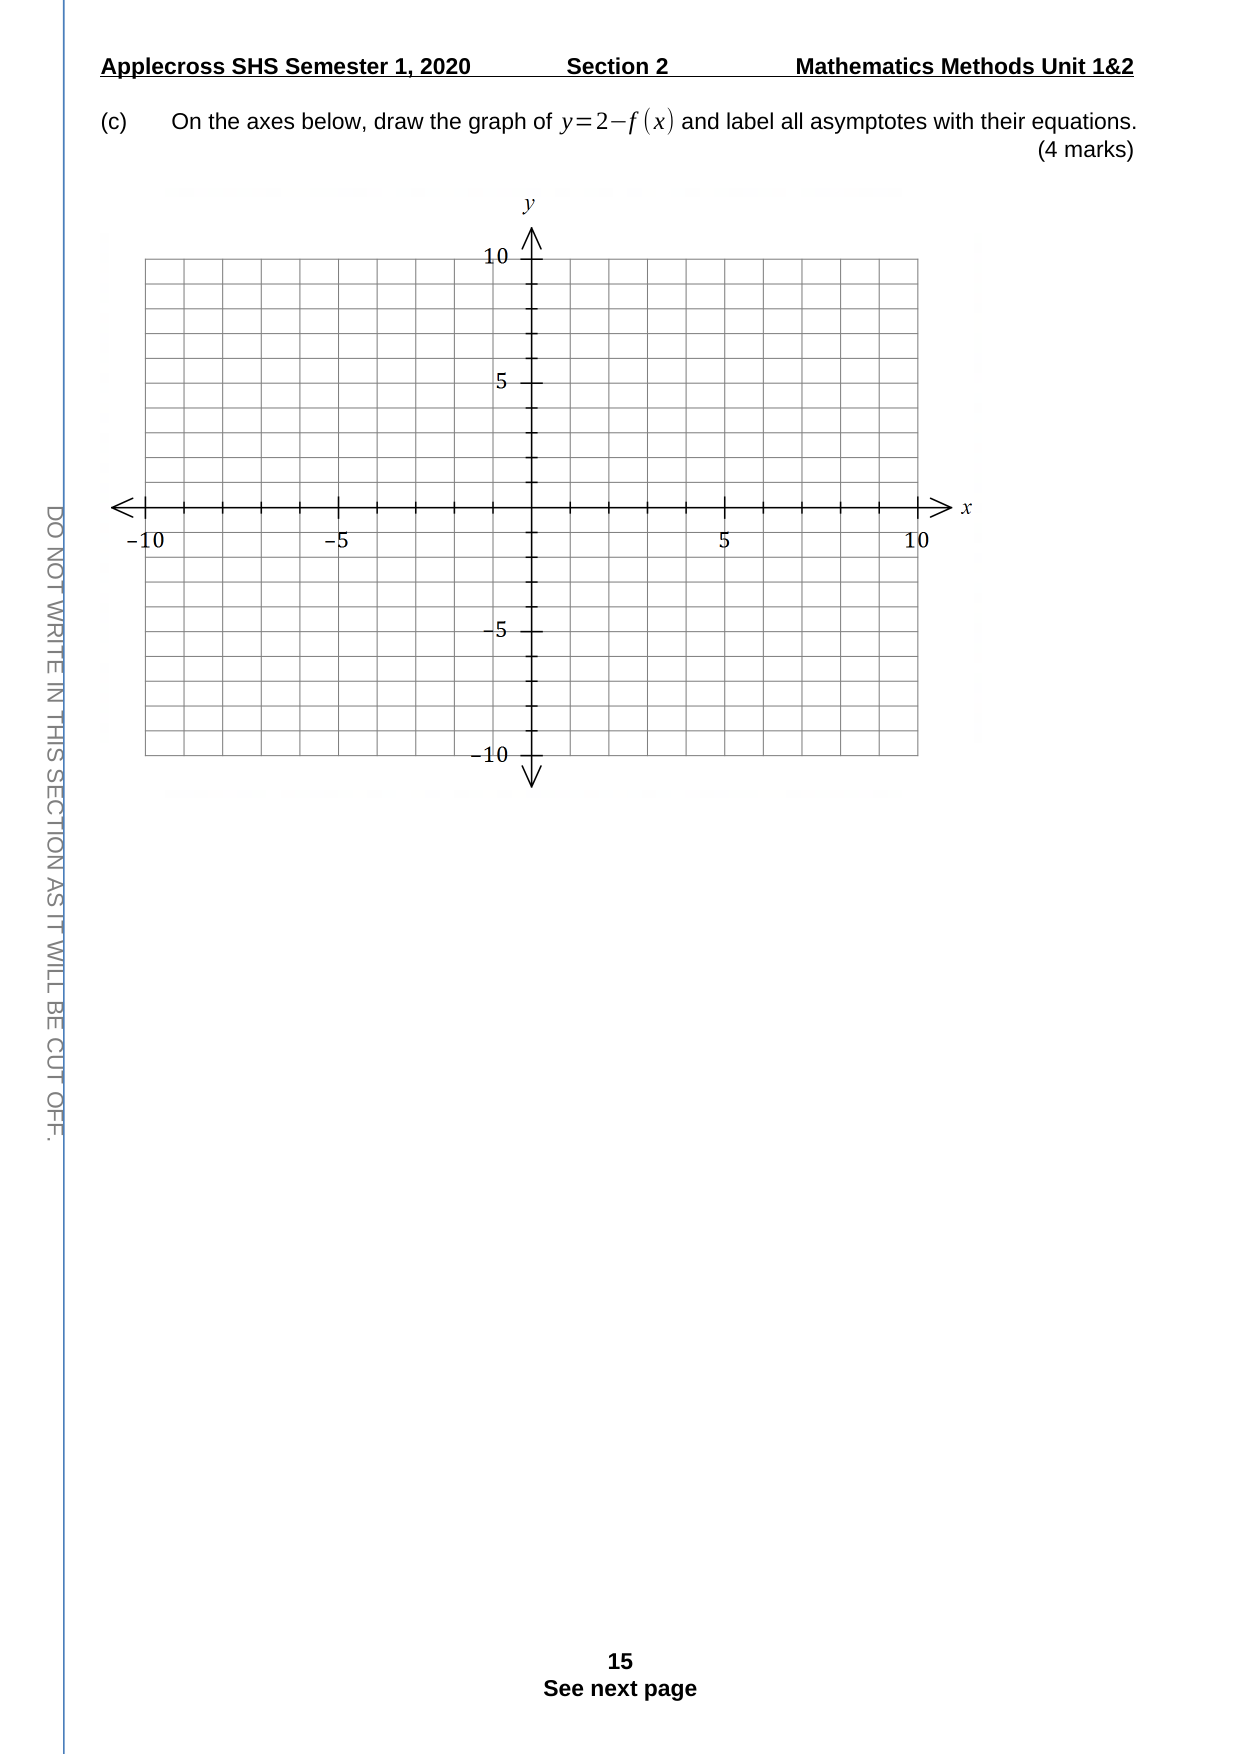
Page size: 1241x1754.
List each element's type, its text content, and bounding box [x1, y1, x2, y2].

picture [100, 188, 982, 798]
text (c) On the axes below, draw the graph of and label all asymptotes with their equations. (4 marks) [100, 106, 1140, 162]
